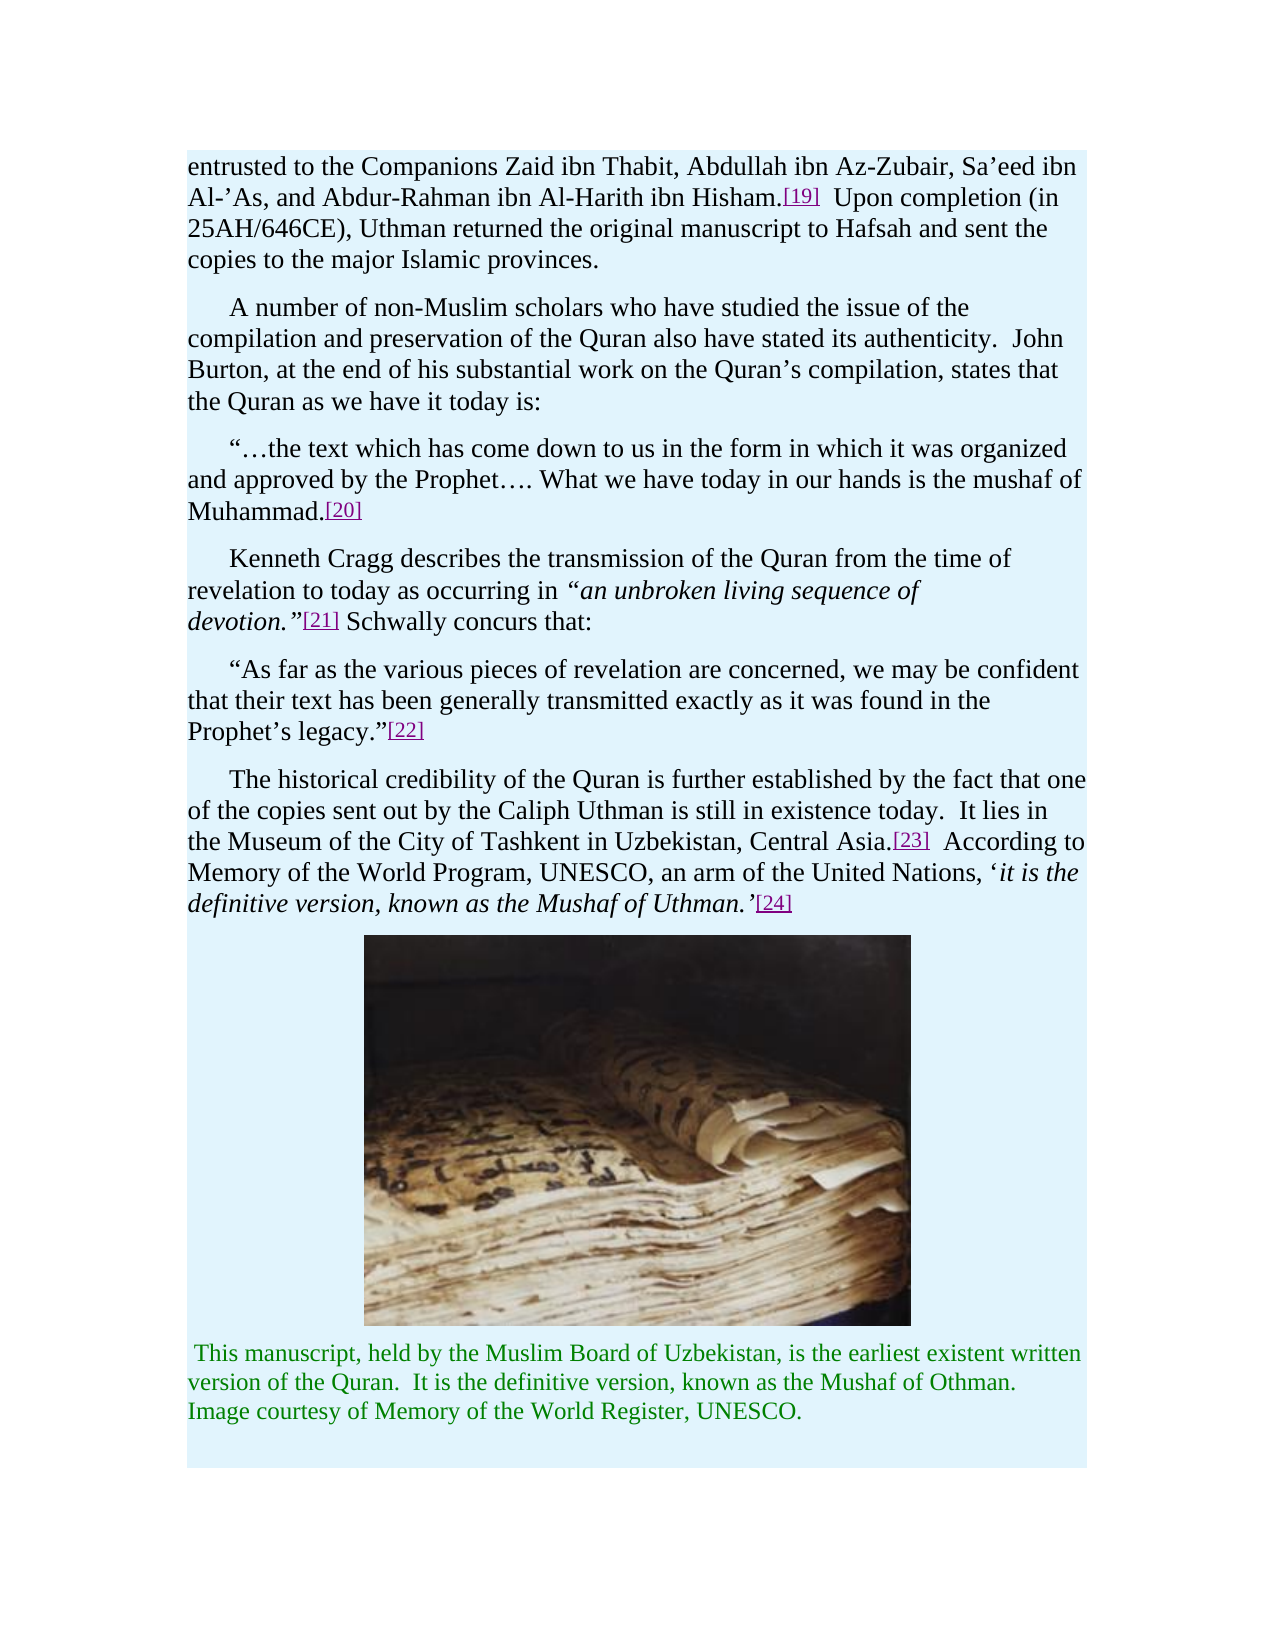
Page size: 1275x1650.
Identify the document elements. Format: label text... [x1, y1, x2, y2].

text “As far as the various pieces of revelation are concerned, we may be confident that their text has been generally transmitted exactly as it was found in the Prophet’s legacy.”[22] [187, 653, 1087, 746]
text Kenneth Cragg describes the transmission of the Quran from the time of revelation to today as occurring in “an unbroken living sequence of devotion.”[21] Schwally concurs that: [187, 543, 1087, 636]
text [187, 150, 1087, 274]
text A number of non-Muslim scholars who have studied the issue of the compilation and preservation of the Quran also have stated its authenticity. John Burton, at the end of his substantial work on the Quran’s compilation, states that the Quran as we have it today is: [187, 291, 1087, 416]
text “…the text which has come down to us in the form in which it was organized and approved by the Prophet…. What we have today in our hands is the mushaf of Muhammad.[20] [187, 432, 1087, 526]
text The historical credibility of the Quran is further established by the fact that one of the copies sent out by the Caliph Uthman is still in existence today. It lies in the Museum of the City of Tashkent in Uzbekistan, Central Asia.[23] According to Memory of the World Program, UNESCO, an arm of the United Nations, ‘it is the definitive version, known as the Mushaf of Uthman.’[24] [187, 763, 1087, 918]
text This manuscript, held by the Muslim Board of Uzbekistan, is the earliest existent written version of the Quran. It is the definitive version, known as the Mushaf of Othman. Image courtesy of Memory of the World Register, UNESCO. [187, 1338, 1087, 1424]
picture [364, 935, 911, 1326]
